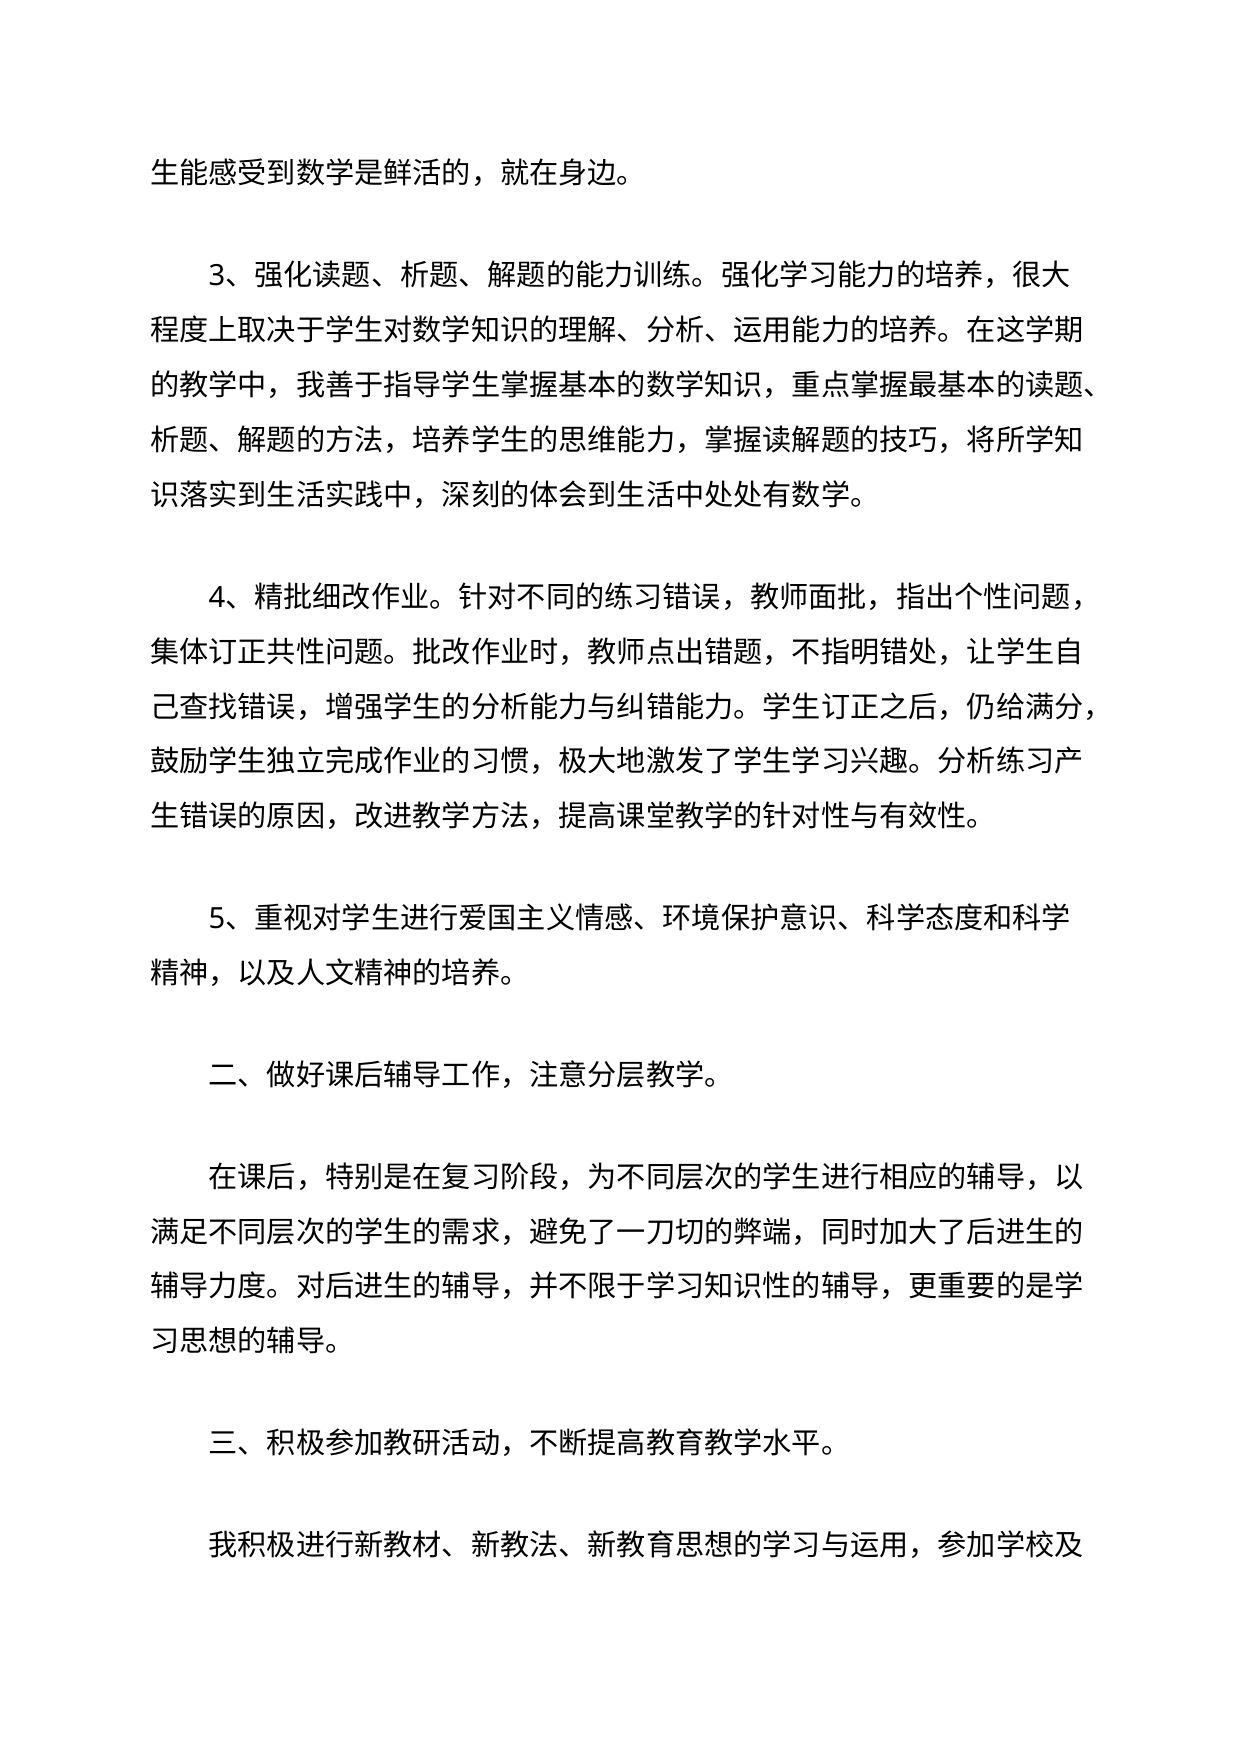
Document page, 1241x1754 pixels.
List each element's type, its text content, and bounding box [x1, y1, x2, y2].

text 4、精批细改作业。针对不同的练习错误，教师面批，指出个性问题，集体订正共性问题。批改作业时，教师点出错题，不指明错处，让学生自己查找错误，增强学生的分析能力与纠错能力。学生订正之后，仍给满分，鼓励学生独立完成作业的习惯，极大地激发了学生学习兴趣。分析练习产生错误的原因，改进教学方法，提高课堂教学的针对性与有效性。 [150, 573, 1090, 835]
text 在课后，特别是在复习阶段，为不同层次的学生进行相应的辅导，以满足不同层次的学生的需求，避免了一刀切的弊端，同时加大了后进生的辅导力度。对后进生的辅导，并不限于学习知识性的辅导，更重要的是学习思想的辅导。 [150, 1153, 1090, 1360]
text 三、积极参加教研活动，不断提高教育教学水平。 [150, 1420, 1090, 1462]
text 5、重视对学生进行爱国主义情感、环境保护意识、科学态度和科学精神，以及人文精神的培养。 [150, 895, 1090, 992]
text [150, 1521, 1090, 1564]
text 二、做好课后辅导工作，注意分层教学。 [150, 1051, 1090, 1094]
text 3、强化读题、析题、解题的能力训练。强化学习能力的培养，很大程度上取决于学生对数学知识的理解、分析、运用能力的培养。在这学期的教学中，我善于指导学生掌握基本的数学知识，重点掌握最基本的读题、析题、解题的方法，培养学生的思维能力，掌握读解题的技巧，将所学知识落实到生活实践中，深刻的体会到生活中处处有数学。 [150, 252, 1090, 514]
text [150, 150, 1090, 192]
